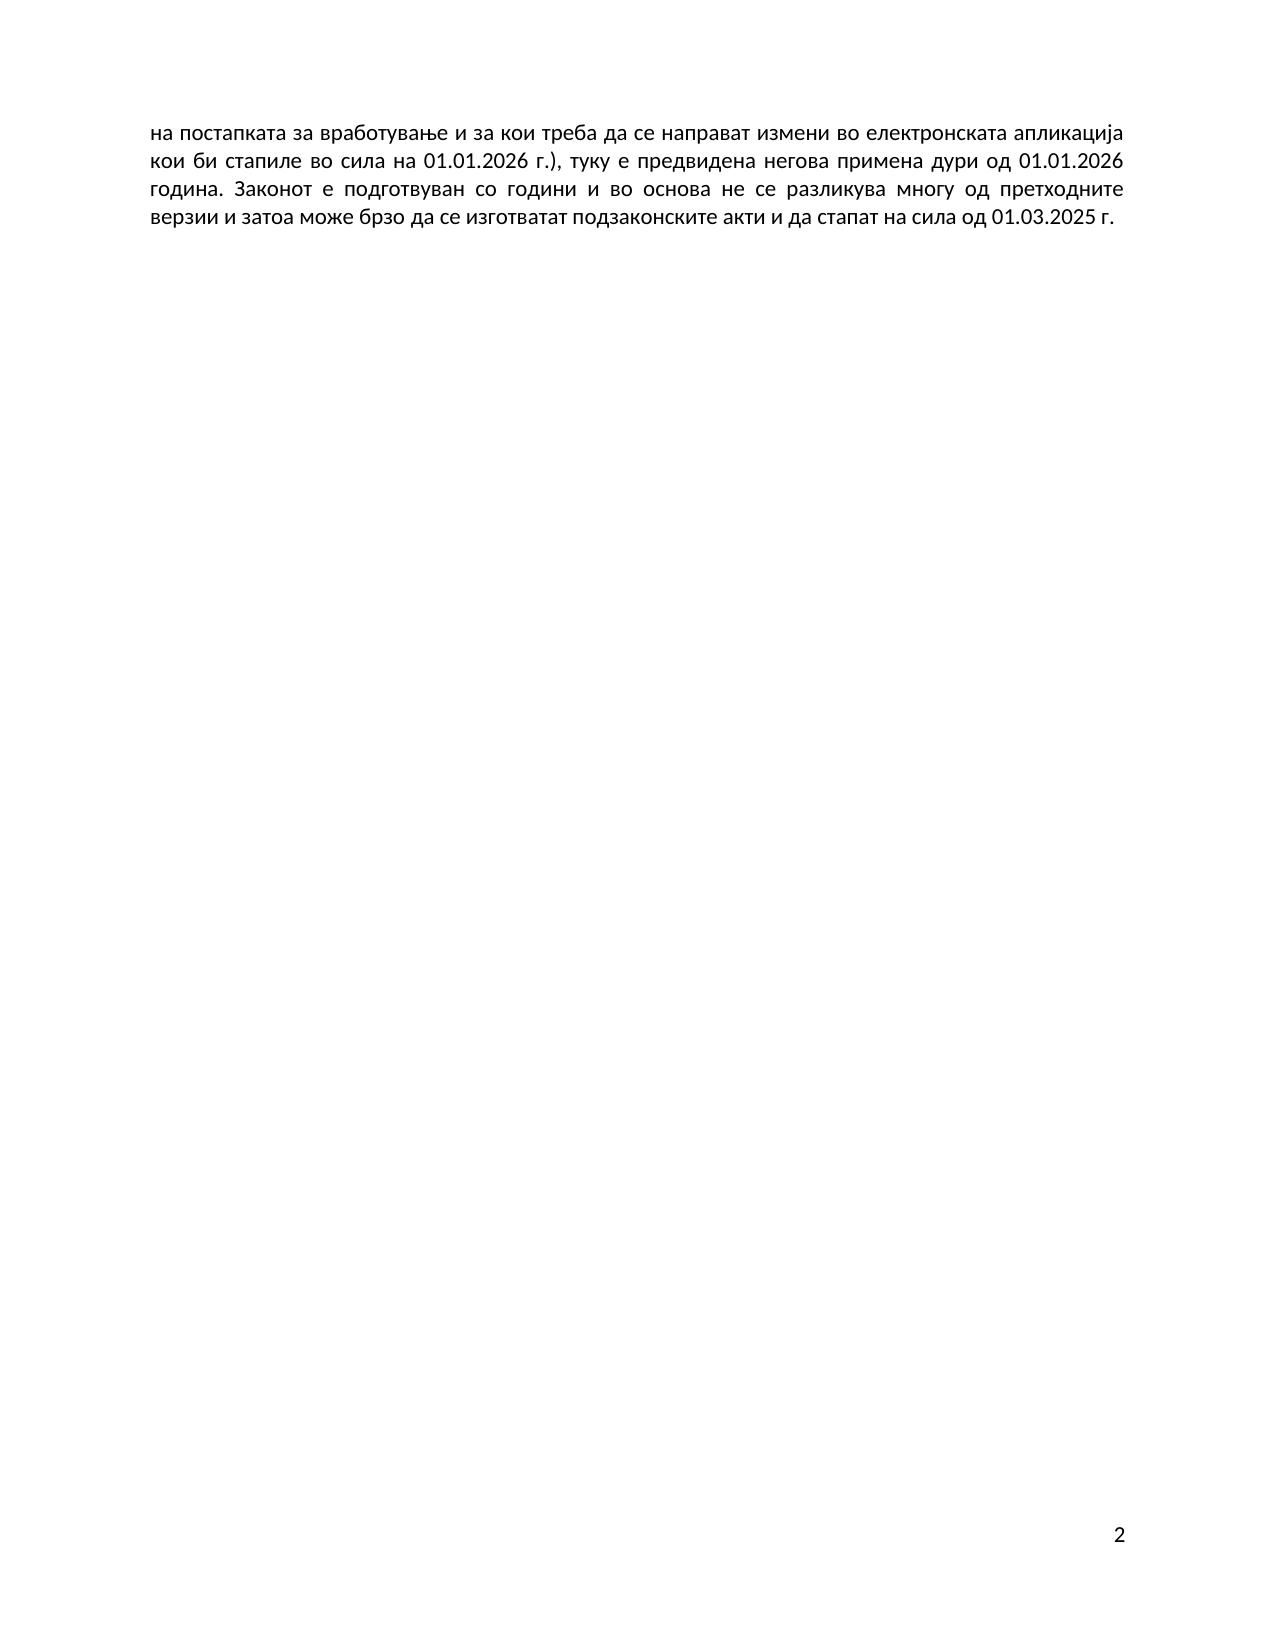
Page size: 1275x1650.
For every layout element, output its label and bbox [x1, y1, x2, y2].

text [150, 118, 1125, 230]
